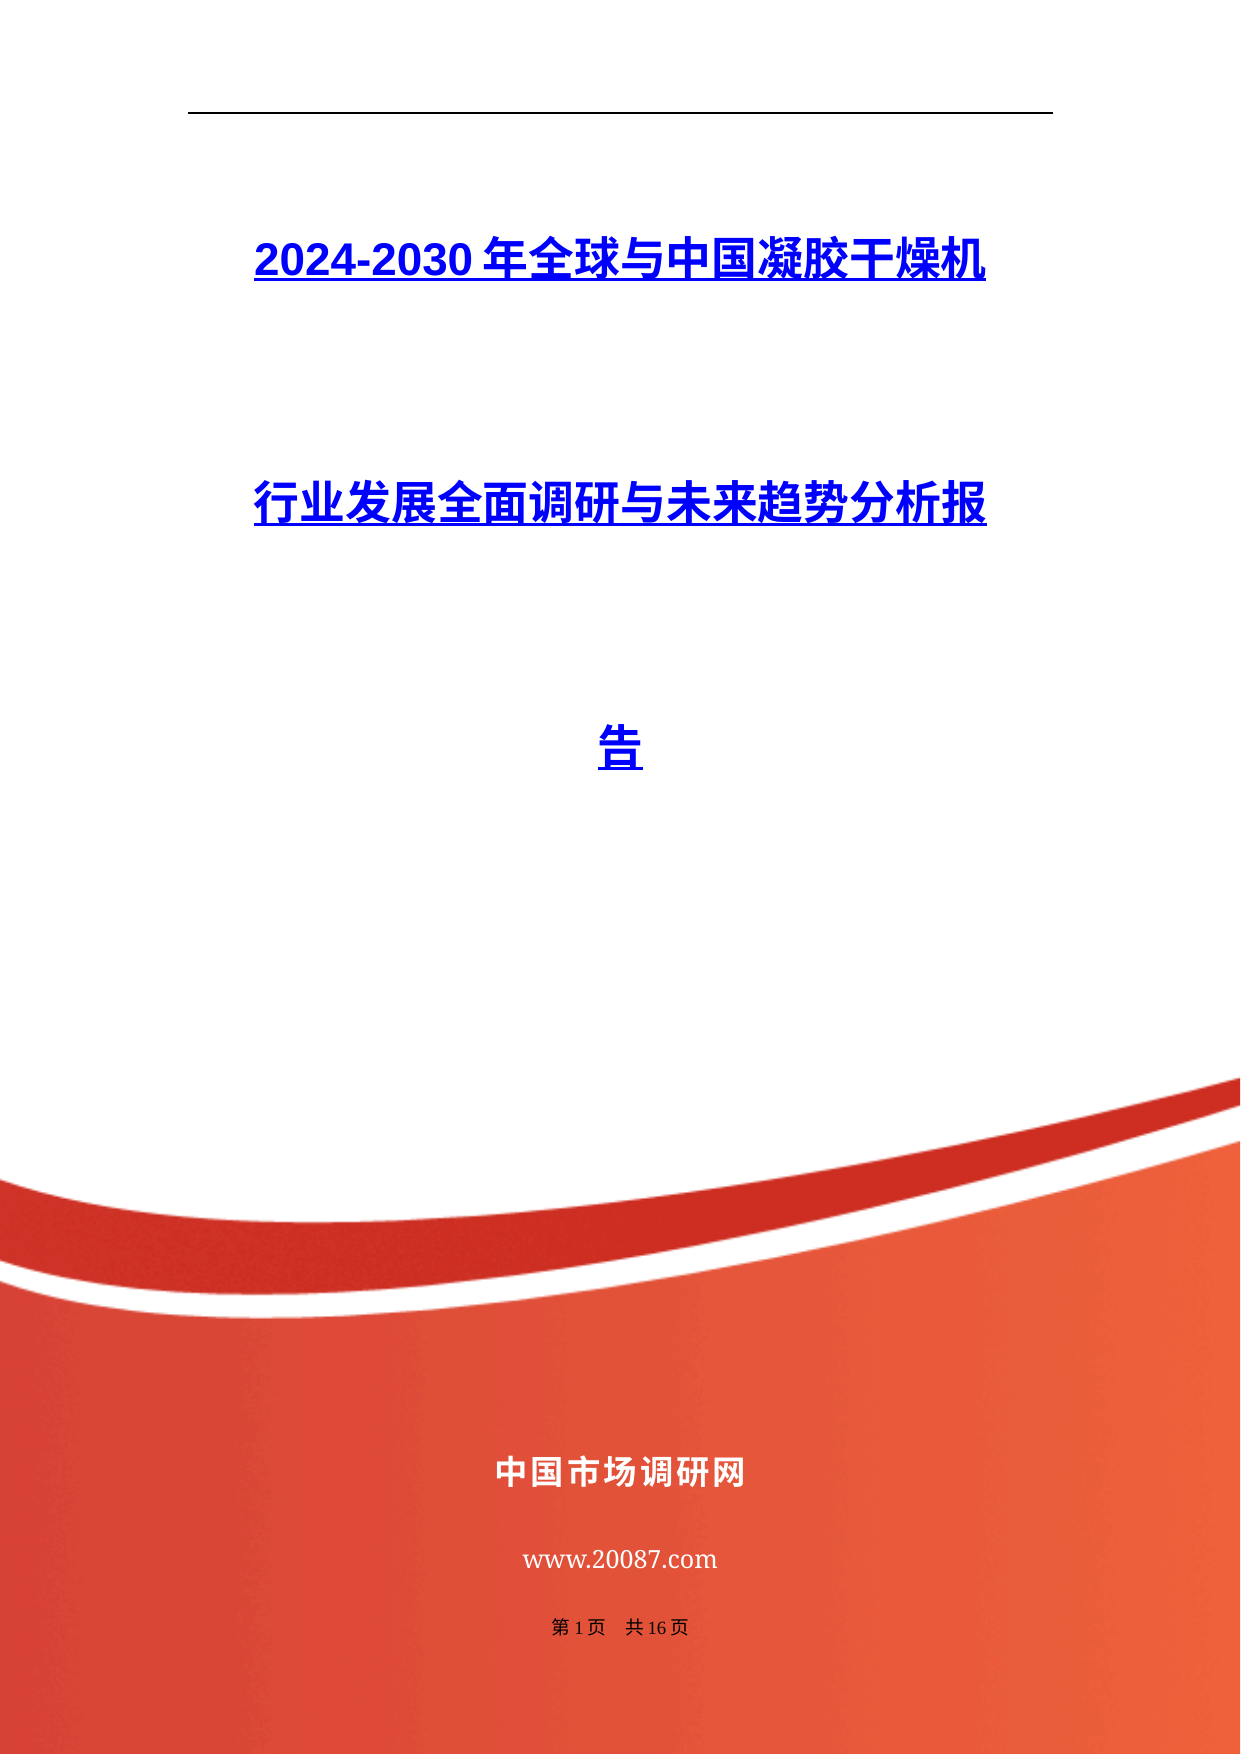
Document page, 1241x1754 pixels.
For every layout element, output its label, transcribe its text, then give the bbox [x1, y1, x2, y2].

table_header 2024-2030年全球与中国凝胶干燥机行业发展全面调研与未来趋势分析报告 [188, 207, 1053, 871]
picture [0, 1006, 1241, 1754]
subtitle 中国市场调研网 [187, 1437, 1053, 1502]
text www.20087.com [187, 1526, 1053, 1591]
